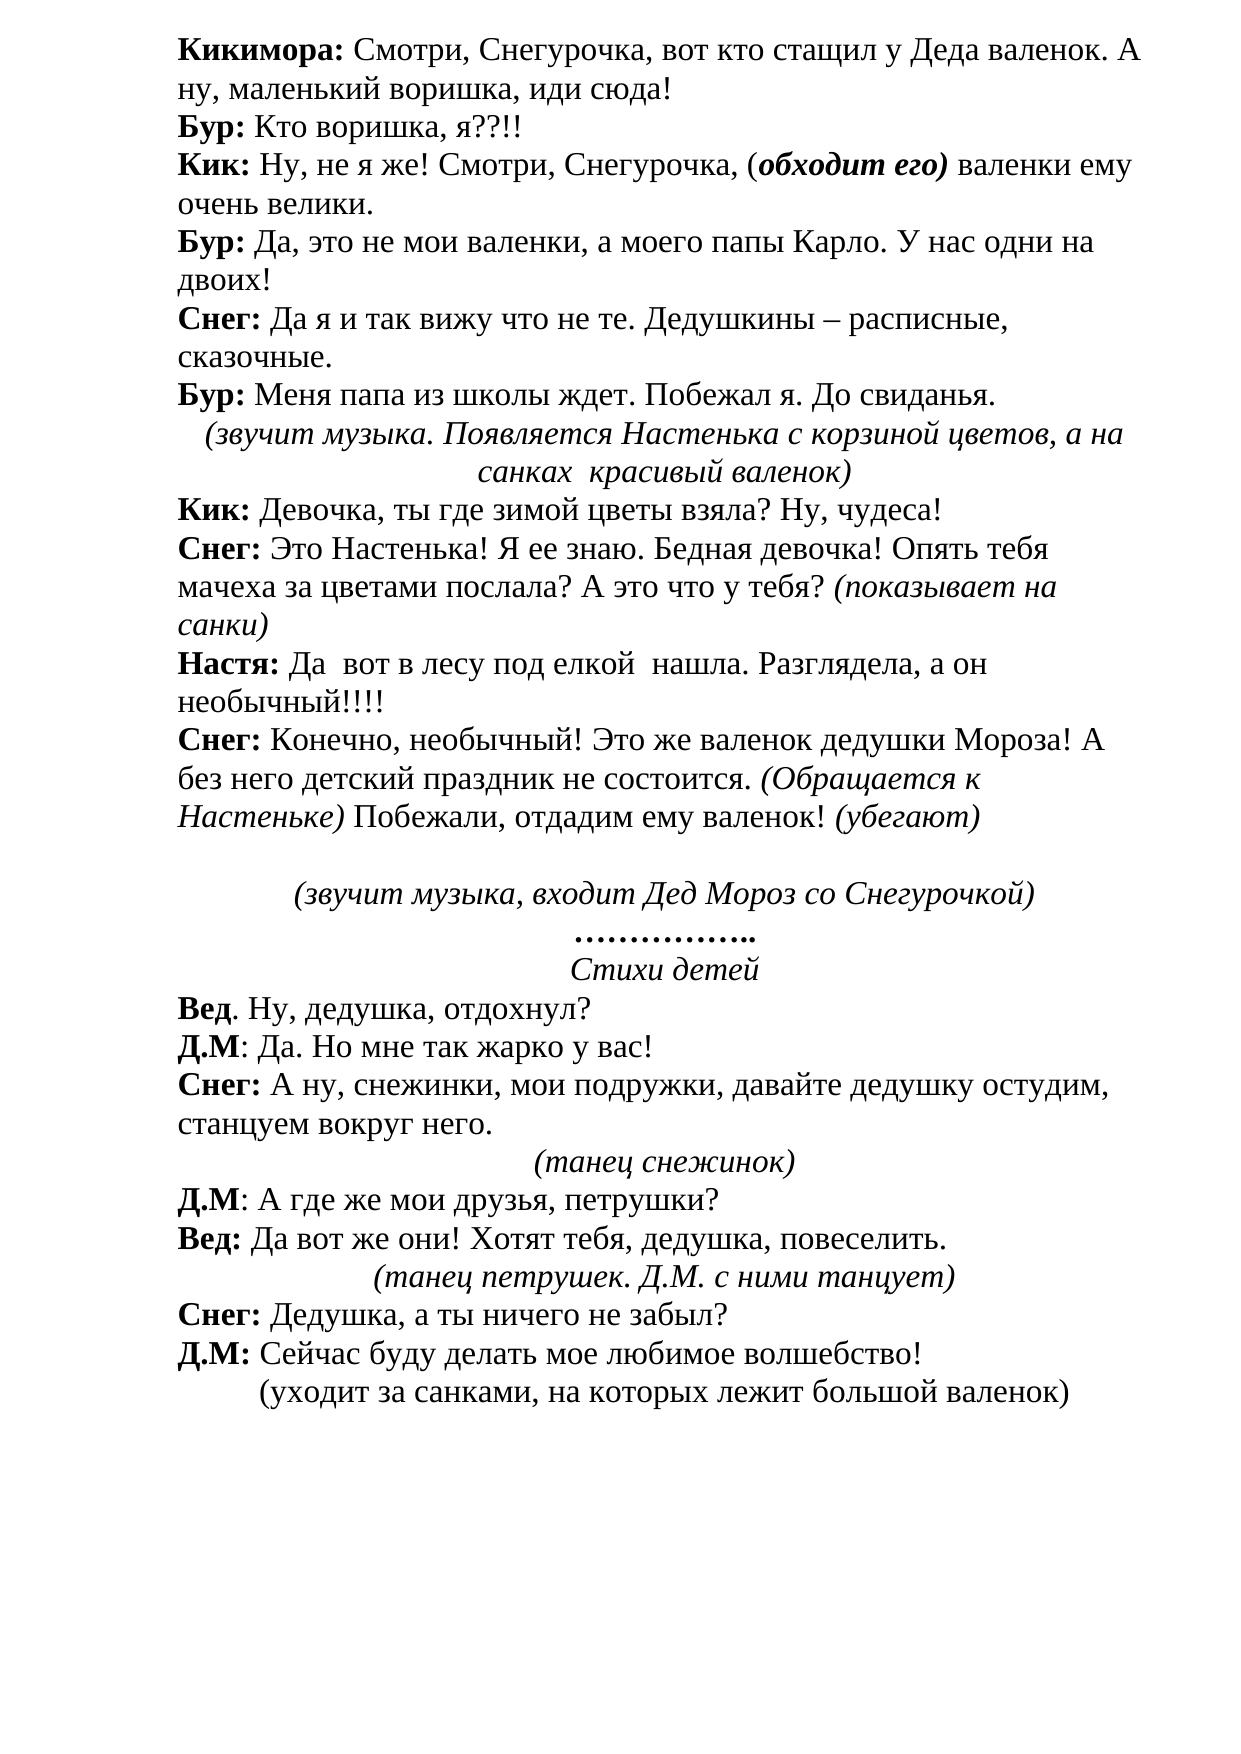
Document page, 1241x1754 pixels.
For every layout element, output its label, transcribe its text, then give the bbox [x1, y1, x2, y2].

text Бур: Да, это не мои валенки, а моего папы Карло. У нас одни на двоих! [177, 221, 1152, 298]
text Вед. Ну, дедушка, отдохнул? [177, 988, 1152, 1026]
text Настя: Да вот в лесу под елкой нашла. Разглядела, а он необычный!!!! [177, 643, 1152, 719]
text (танец снежинок) [177, 1141, 1152, 1179]
text Стихи детей [177, 949, 1152, 988]
text (звучит музыка, входит Дед Мороз со Снегурочкой) [177, 873, 1152, 911]
text Снег: Конечно, необычный! Это же валенок дедушки Мороза! А без него детский праздник не состоится. (Обращается к Настеньке) Побежали, отдадим ему валенок! (убегают) [177, 719, 1152, 834]
text Бур: Меня папа из школы ждет. Побежал я. До свиданья. [177, 374, 1152, 413]
text (танец петрушек. Д.М. с ними танцует) [177, 1256, 1152, 1294]
text Д.М: А где же мои друзья, петрушки? Вед: Да вот же они! Хотят тебя, дедушка, повеселить. [177, 1179, 1152, 1256]
text Кикимора: Смотри, Снегурочка, вот кто стащил у Деда валенок. А ну, маленький воришка, иди сюда! [177, 29, 1152, 106]
text Д.М: Да. Но мне так жарко у вас! [177, 1026, 1152, 1064]
text Кик: Девочка, ты где зимой цветы взяла? Ну, чудеса! [177, 489, 1152, 528]
text Снег: Это Настенька! Я ее знаю. Бедная девочка! Опять тебя мачеха за цветами послала? А это что у тебя? (показывает на санки) [177, 528, 1152, 643]
text Д.М: Сейчас буду делать мое любимое волшебство! [177, 1333, 1152, 1371]
text Кик: Ну, не я же! Смотри, Снегурочка, (обходит его) валенки ему очень велики. [177, 144, 1152, 221]
text (звучит музыка. Появляется Настенька с корзиной цветов, а на санках красивый валенок) [177, 413, 1152, 489]
text (уходит за санками, на которых лежит большой валенок) [177, 1371, 1152, 1409]
text Снег: А ну, снежинки, мои подружки, давайте дедушку остудим, станцуем вокруг него. [177, 1064, 1152, 1141]
text Снег: Дедушка, а ты ничего не забыл? [177, 1294, 1152, 1333]
text Снег: Да я и так вижу что не те. Дедушкины – расписные, сказочные. [177, 298, 1152, 374]
text Бур: Кто воришка, я??!! [177, 106, 1152, 144]
text …………….. [177, 911, 1152, 949]
